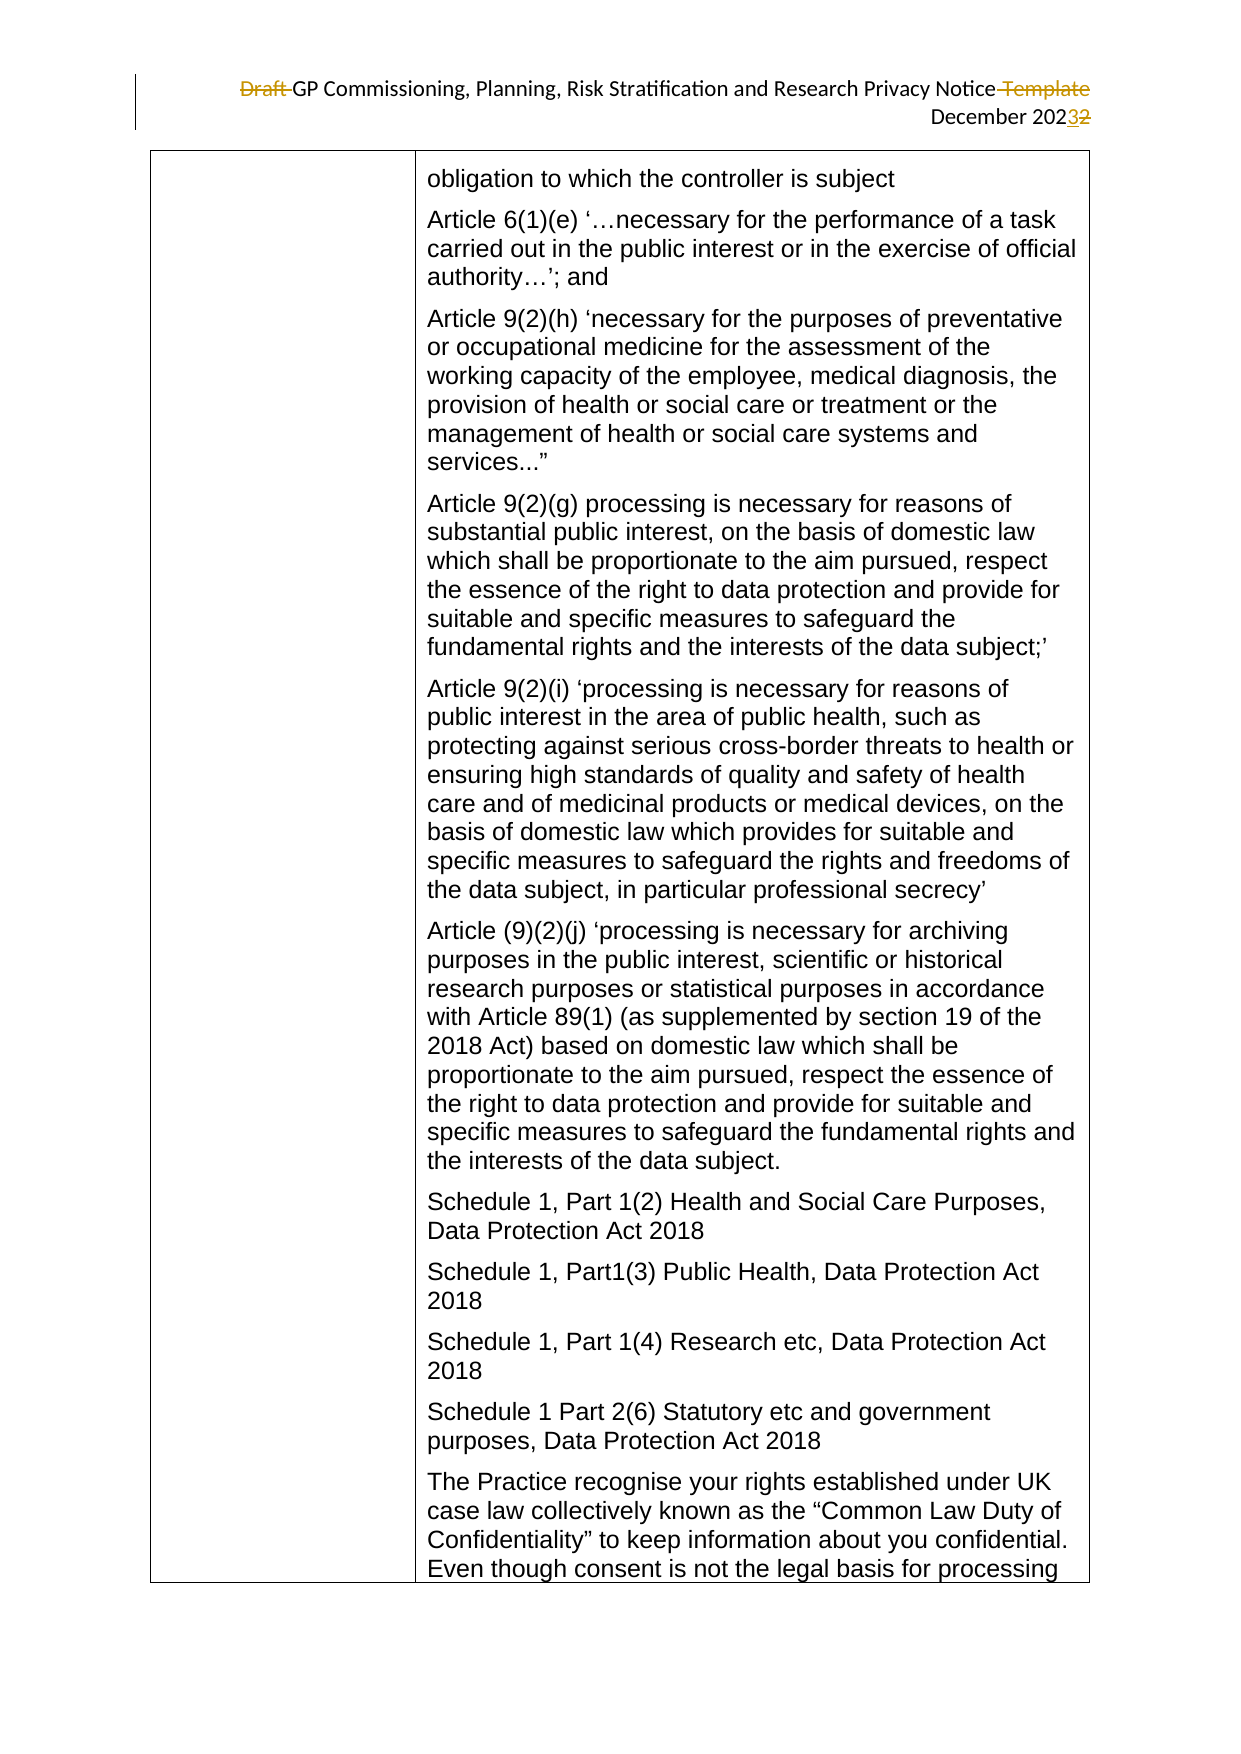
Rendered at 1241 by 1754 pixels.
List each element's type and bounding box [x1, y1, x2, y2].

table_cell [416, 151, 1089, 1582]
table_cell [151, 151, 415, 1582]
